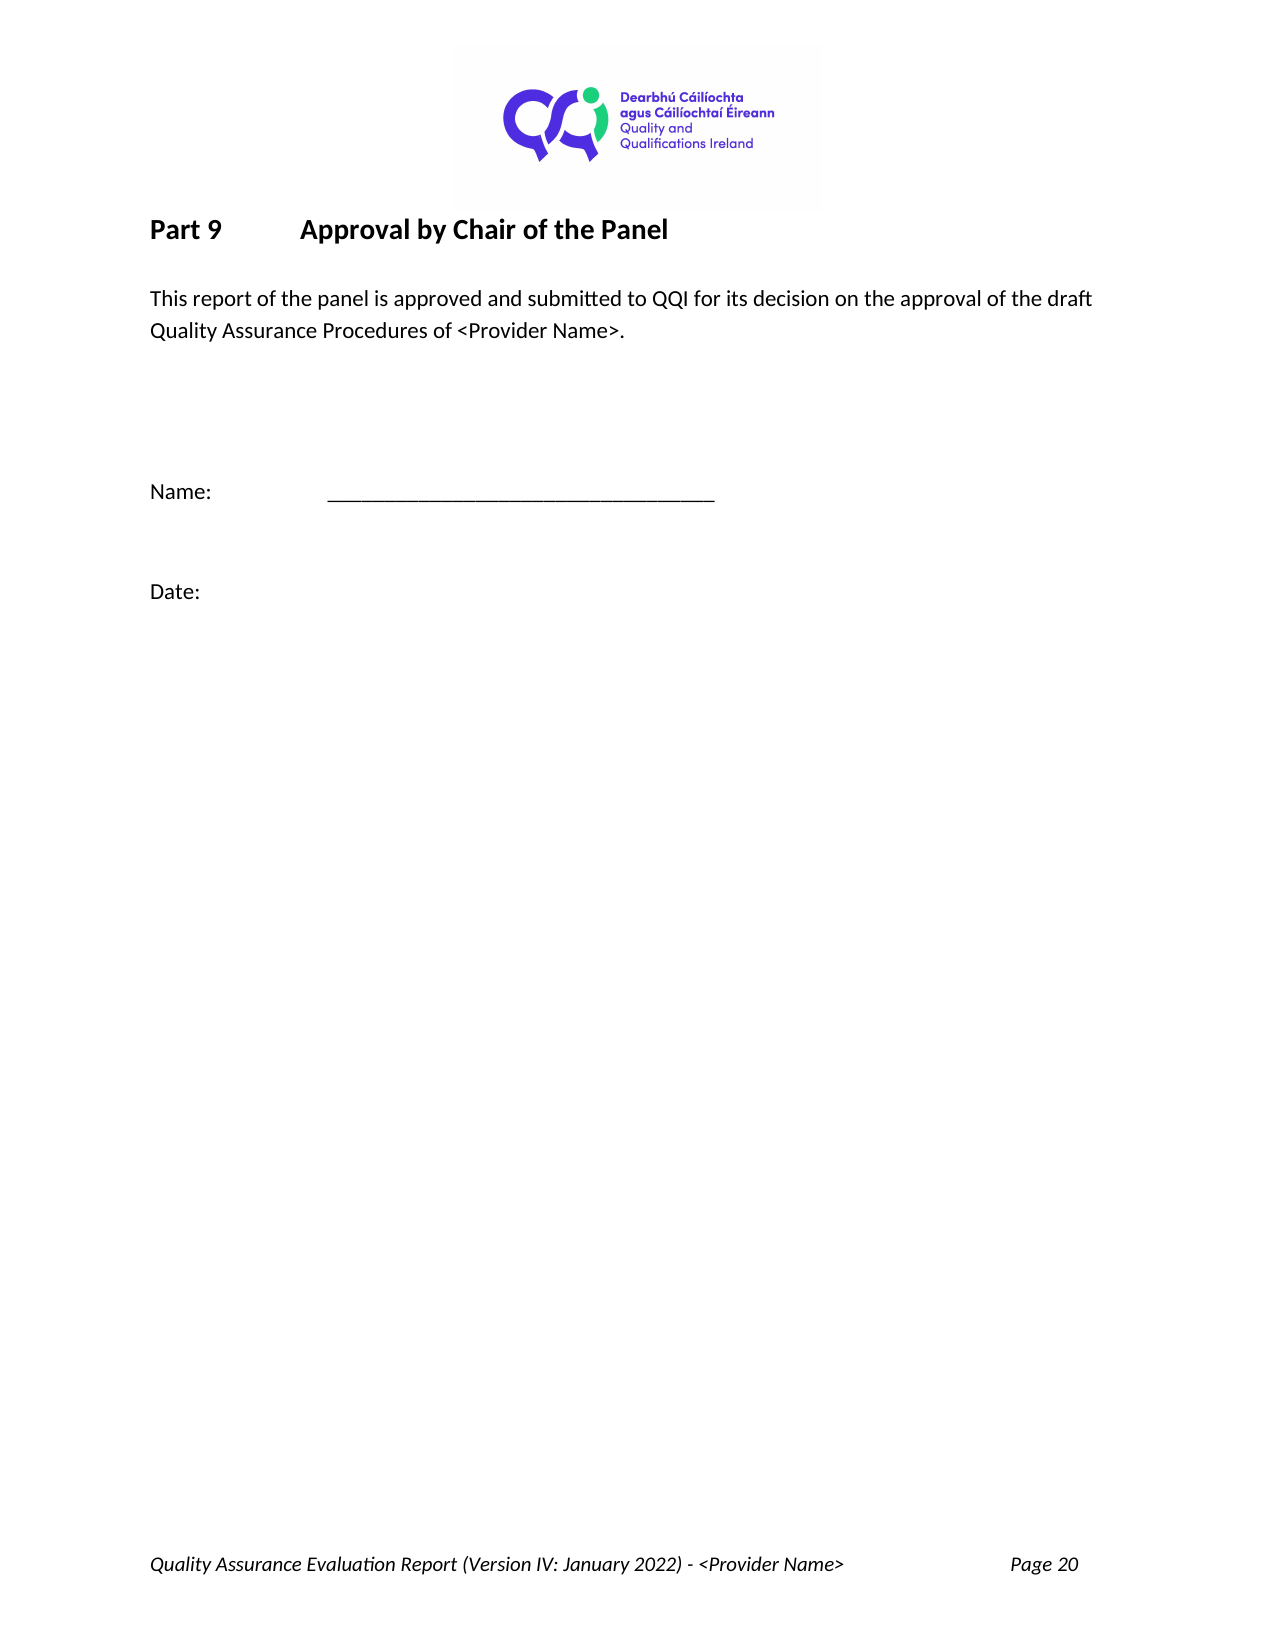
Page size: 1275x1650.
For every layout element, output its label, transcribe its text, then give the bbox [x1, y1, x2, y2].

text This report of the panel is approved and submitted to QQI for its decision on the approval of the draft Quality Assurance Procedures of <Provider Name>. [150, 284, 1125, 344]
text Date: [150, 577, 1125, 605]
text Name: __________________________________ [150, 477, 1125, 505]
picture [453, 44, 822, 211]
text Part 9 Approval by Chair of the Panel [150, 211, 1125, 247]
